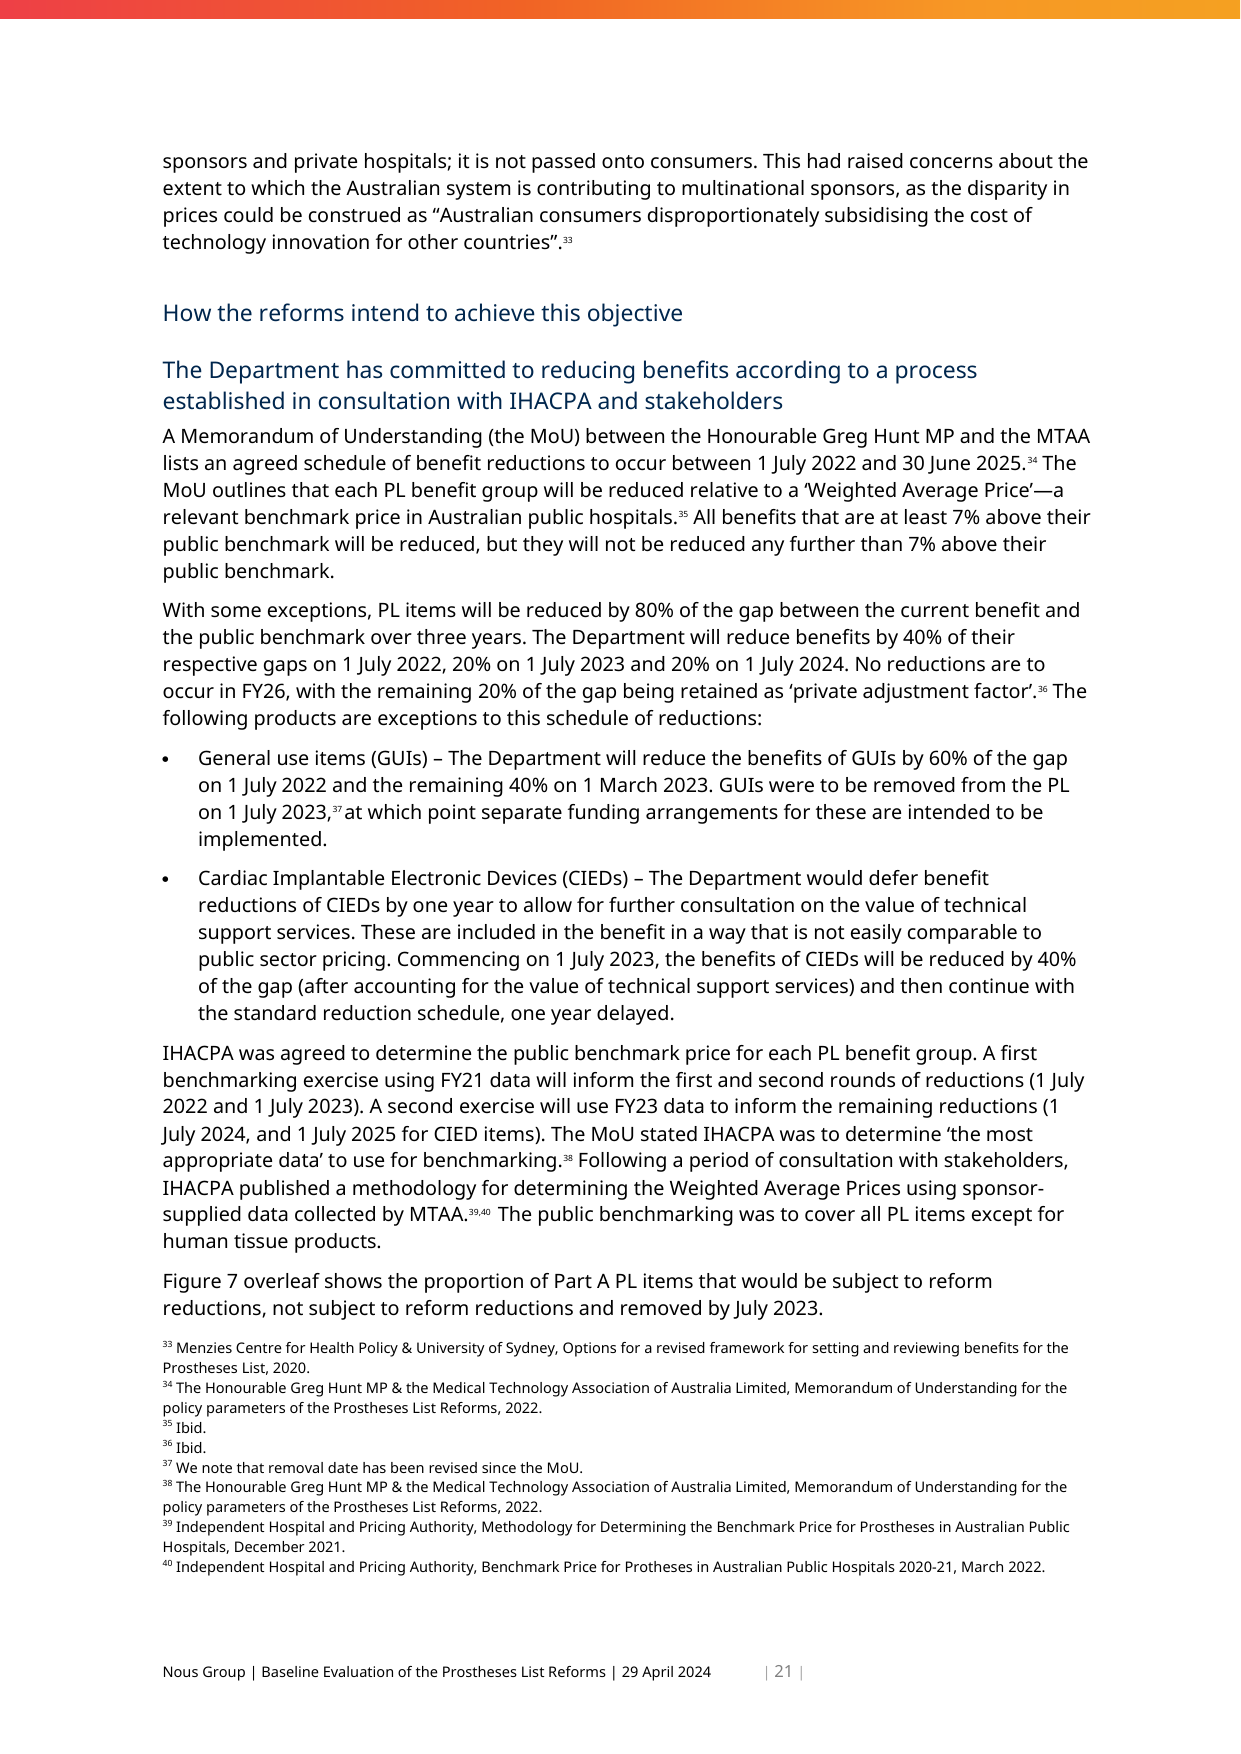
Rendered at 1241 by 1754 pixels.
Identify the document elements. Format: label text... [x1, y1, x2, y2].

text With some exceptions, PL items will be reduced by 80% of the gap between the current benefit and the public benchmark over three years. The Department will reduce benefits by 40% of their respective gaps on 1 July 2022, 20% on 1 July 2023 and 20% on 1 July 2024. No reductions are to occur in FY26, with the remaining 20% of the gap being retained as ‘private adjustment factor’. The following products are exceptions to this schedule of reductions: [162, 597, 1092, 732]
text Cardiac Implantable Electronic Devices (CIEDs) – The Department would defer benefit reductions of CIEDs by one year to allow for further consultation on the value of technical support services. These are included in the benefit in a way that is not easily comparable to public sector pricing. Commencing on 1 July 2023, the benefits of CIEDs will be reduced by 40% of the gap (after accounting for the value of technical support services) and then continue with the standard reduction schedule, one year delayed. [162, 864, 1092, 1026]
text IHACPA was agreed to determine the public benchmark price for each PL benefit group. A first benchmarking exercise using FY21 data will inform the first and second rounds of reductions (1 July 2022 and 1 July 2023). A second exercise will use FY23 data to inform the remaining reductions (1 July 2024, and 1 July 2025 for CIED items). The MoU stated IHACPA was to determine ‘the most appropriate data’ to use for benchmarking. Following a period of consultation with stakeholders, IHACPA published a methodology for determining the Weighted Average Prices using sponsor-supplied data collected by MTAA., The public benchmarking was to cover all PL items except for human tissue products. [162, 1039, 1092, 1255]
subtitle The Department has committed to reducing benefits according to a process established in consultation with IHACPA and stakeholders [162, 353, 1092, 416]
text General use items (GUIs) – The Department will reduce the benefits of GUIs by 60% of the gap on 1 July 2022 and the remaining 40% on 1 March 2023. GUIs were to be removed from the PL on 1 July 2023, at which point separate funding arrangements for these are intended to be implemented. [162, 744, 1092, 852]
text Figure 7 overleaf shows the proportion of Part A PL items that would be subject to reform reductions, not subject to reform reductions and removed by July 2023. [162, 1267, 1092, 1321]
picture [0, 0, 1241, 19]
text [162, 148, 1092, 256]
text A Memorandum of Understanding (the MoU) between the Honourable Greg Hunt MP and the MTAA lists an agreed schedule of benefit reductions to occur between 1 July 2022 and 30 June 2025. The MoU outlines that each PL benefit group will be reduced relative to a ‘Weighted Average Price’—a relevant benchmark price in Australian public hospitals. All benefits that are at least 7% above their public benchmark will be reduced, but they will not be reduced any further than 7% above their public benchmark. [162, 422, 1092, 584]
subtitle How the reforms intend to achieve this objective [162, 297, 1092, 328]
